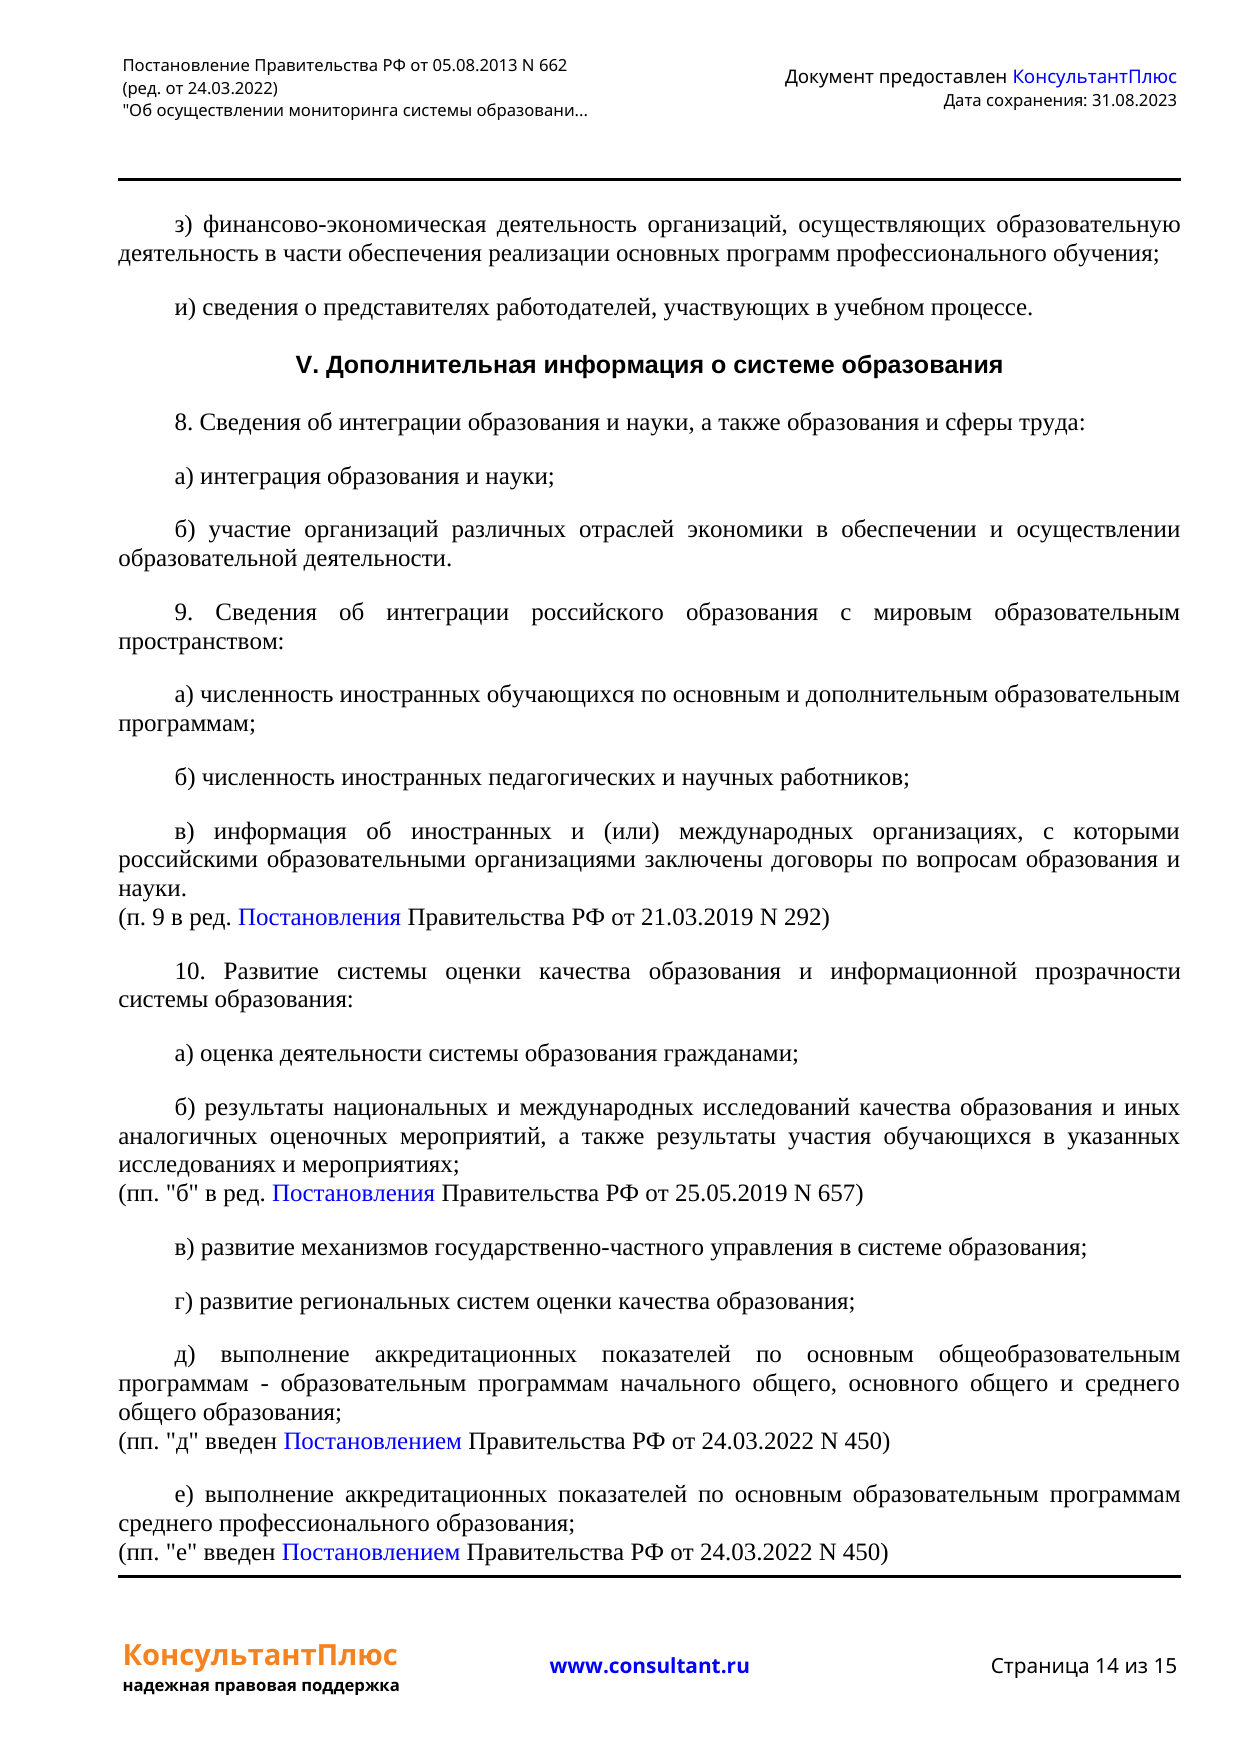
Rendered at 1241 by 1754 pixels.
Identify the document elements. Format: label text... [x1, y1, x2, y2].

text (пп. "д" введен Постановлением Правительства РФ от 24.03.2022 N 450) [118, 1426, 1181, 1454]
text а) оценка деятельности системы образования гражданами; [118, 1038, 1181, 1067]
text 9. Сведения об интеграции российского образования с мировым образовательным пространством: [118, 597, 1181, 654]
text г) развитие региональных систем оценки качества образования; [118, 1286, 1181, 1314]
title V. Дополнительная информация о системе образования [118, 349, 1181, 378]
text а) интеграция образования и науки; [118, 461, 1181, 489]
text б) численность иностранных педагогических и научных работников; [118, 762, 1181, 791]
text в) информация об иностранных и (или) международных организациях, с которыми российскими образовательными организациями заключены договоры по вопросам образования и науки. [118, 816, 1181, 902]
text з) финансово-экономическая деятельность организаций, осуществляющих образовательную деятельность в части обеспечения реализации основных программ профессионального обучения; [118, 209, 1181, 267]
text е) выполнение аккредитационных показателей по основным образовательным программам среднего профессионального образования; [118, 1479, 1181, 1537]
text 8. Сведения об интеграции образования и науки, а также образования и сферы труда: [118, 407, 1181, 436]
text (пп. "б" в ред. Постановления Правительства РФ от 25.05.2019 N 657) [118, 1178, 1181, 1207]
text в) развитие механизмов государственно-частного управления в системе образования; [118, 1232, 1181, 1261]
text (п. 9 в ред. Постановления Правительства РФ от 21.03.2019 N 292) [118, 902, 1181, 931]
text а) численность иностранных обучающихся по основным и дополнительным образовательным программам; [118, 679, 1181, 737]
text (пп. "е" введен Постановлением Правительства РФ от 24.03.2022 N 450) [118, 1537, 1181, 1566]
text б) участие организаций различных отраслей экономики в обеспечении и осуществлении образовательной деятельности. [118, 514, 1181, 572]
text и) сведения о представителях работодателей, участвующих в учебном процессе. [118, 292, 1181, 321]
text б) результаты национальных и международных исследований качества образования и иных аналогичных оценочных мероприятий, а также результаты участия обучающихся в указанных исследованиях и мероприятиях; [118, 1092, 1181, 1178]
text 10. Развитие системы оценки качества образования и информационной прозрачности системы образования: [118, 956, 1181, 1013]
text д) выполнение аккредитационных показателей по основным общеобразовательным программам - образовательным программам начального общего, основного общего и среднего общего образования; [118, 1339, 1181, 1426]
